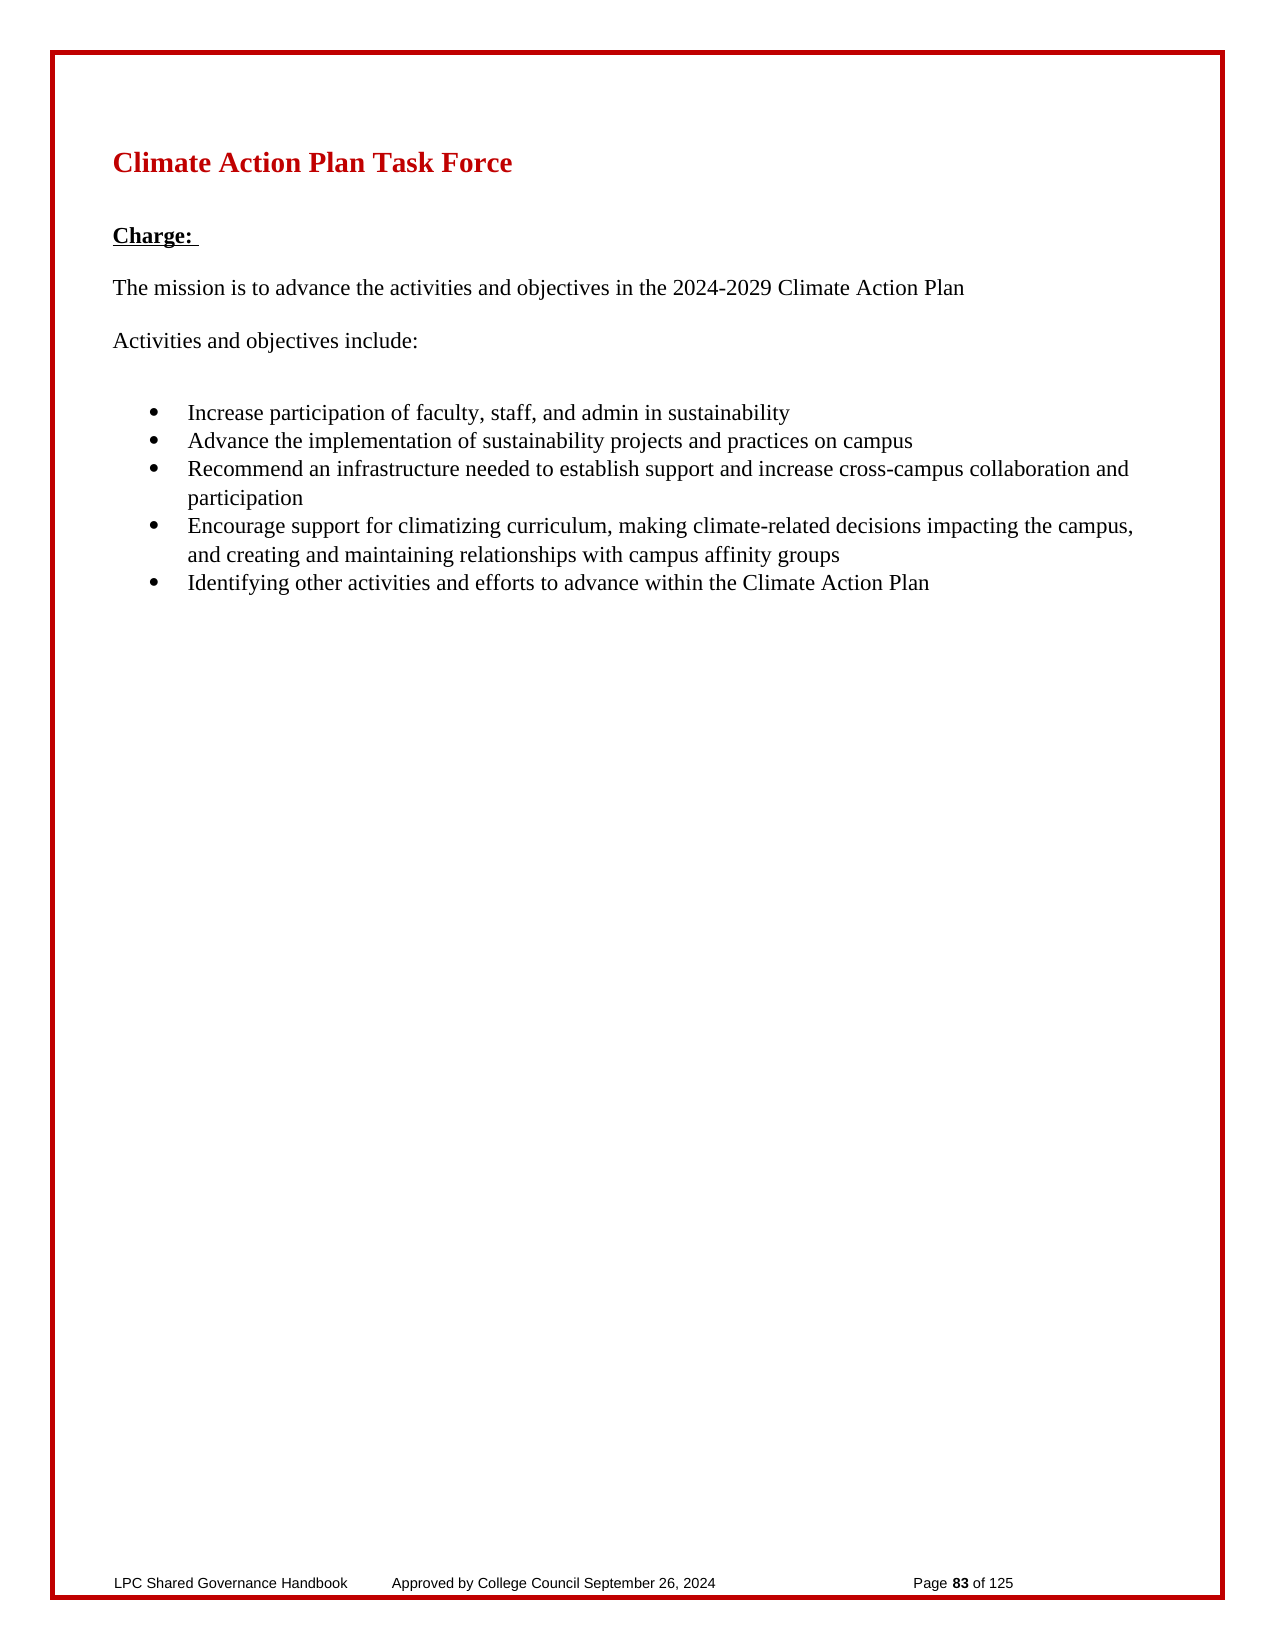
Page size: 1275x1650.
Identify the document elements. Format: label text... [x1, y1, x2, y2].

subtitle Climate Action Plan Task Force [112, 145, 1162, 178]
list Recommend an infrastructure needed to establish support and increase cross-campus collaboration and participation [150, 455, 1162, 510]
list Encourage support for climatizing curriculum, making climate-related decisions impacting the campus, and creating and maintaining relationships with campus affinity groups [150, 512, 1162, 567]
text The mission is to advance the activities and objectives in the 2024-2029 Climate Action Plan [112, 274, 1162, 301]
text Activities and objectives include: [112, 327, 1162, 353]
list Increase participation of faculty, staff, and admin in sustainability [150, 398, 1162, 425]
list Identifying other activities and efforts to advance within the Climate Action Plan [150, 569, 1162, 596]
list Advance the implementation of sustainability projects and practices on campus [150, 427, 1162, 453]
text Charge: [112, 222, 1162, 248]
